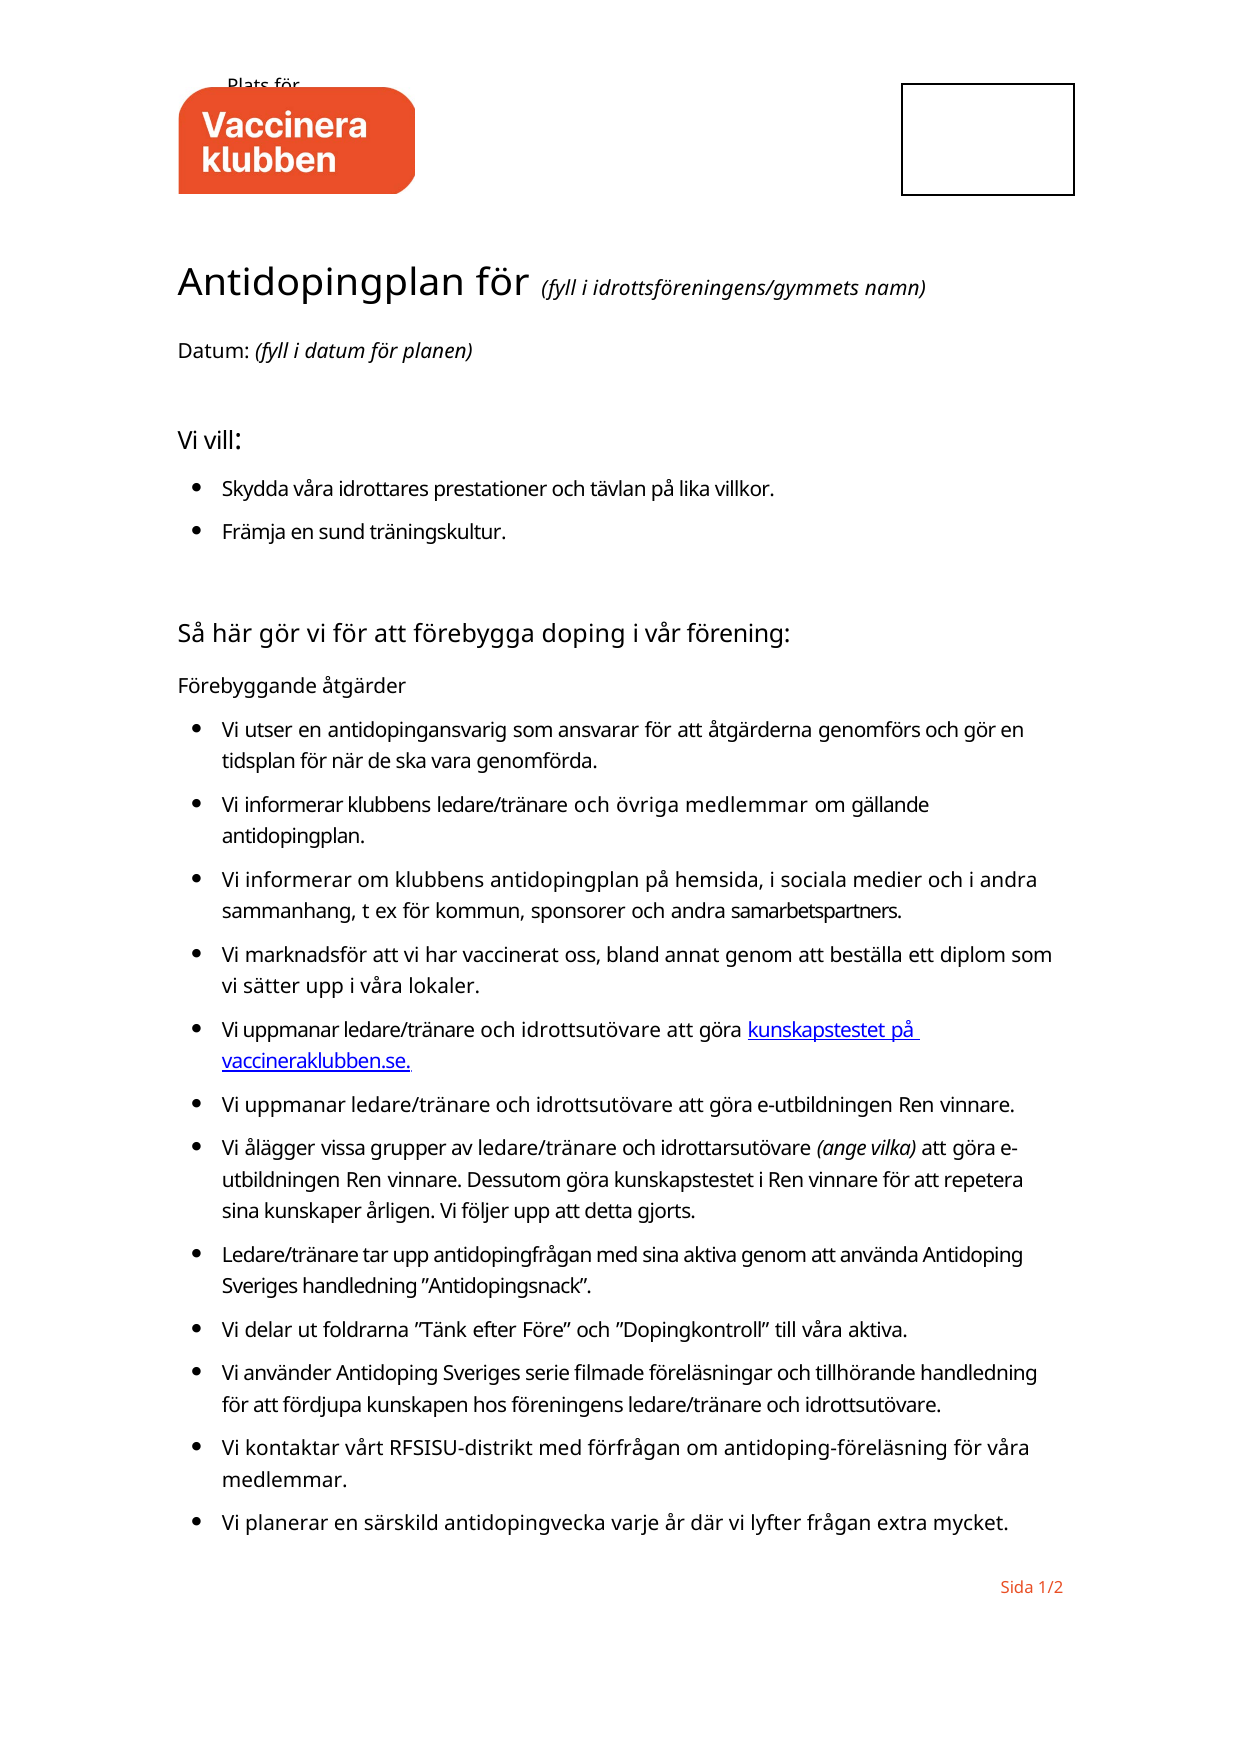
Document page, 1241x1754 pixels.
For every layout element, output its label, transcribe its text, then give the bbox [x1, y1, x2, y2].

text Vi vill: [177, 419, 1063, 458]
text Datum: (fyll i datum för planen) [177, 336, 1070, 364]
list Vi uppmanar ledare/tränare och idrottsutövare att göra kunskapstestet på vaccineraklubben.se. [192, 1012, 1058, 1074]
list Skydda våra idrottares prestationer och tävlan på lika villkor. [192, 471, 1058, 502]
list Vi marknadsför att vi har vaccinerat oss, bland annat genom att beställa ett diplom som vi sätter upp i våra lokaler. [192, 937, 1058, 999]
list Vi informerar om klubbens antidopingplan på hemsida, i sociala medier och i andra sammanhang, t ex för kommun, sponsorer och andra samarbetspartners. [192, 862, 1058, 924]
list Vi kontaktar vårt RFSISU-distrikt med förfrågan om antidoping-föreläsning för våra medlemmar. [192, 1431, 1058, 1493]
list Vi planerar en särskild antidopingvecka varje år där vi lyfter frågan extra mycket. [192, 1506, 1058, 1537]
list Vi ålägger vissa grupper av ledare/tränare och idrottarsutövare (ange vilka) att göra e-utbildningen Ren vinnare. Dessutom göra kunskapstestet i Ren vinnare för att repetera sina kunskaper årligen. Vi följer upp att detta gjorts. [192, 1131, 1058, 1224]
title Så här gör vi för att förebygga doping i vår förening: [177, 614, 1063, 649]
title Antidopingplan för (fyll i idrottsföreningens/gymmets namn) [177, 255, 1063, 306]
list Ledare/tränare tar upp antidopingfrågan med sina aktiva genom att använda Antidoping Sveriges handledning ”Antidopingsnack”. [192, 1237, 1058, 1299]
list Vi informerar klubbens ledare/tränare och övriga medlemmar om gällande antidopingplan. [192, 787, 1058, 849]
list Vi utser en antidopingansvarig som ansvarar för att åtgärderna genomförs och gör en tidsplan för när de ska vara genomförda. [192, 712, 1058, 774]
list Främja en sund träningskultur. [192, 514, 1058, 546]
list Vi använder Antidoping Sveriges serie filmade föreläsningar och tillhörande handledning för att fördjupa kunskapen hos föreningens ledare/tränare och idrottsutövare. [192, 1356, 1058, 1418]
list Vi delar ut foldrarna ”Tänk efter Före” och ”Dopingkontroll” till våra aktiva. [192, 1312, 1058, 1343]
text Förebyggande åtgärder [177, 668, 1063, 699]
list Vi uppmanar ledare/tränare och idrottsutövare att göra e-utbildningen Ren vinnare. [192, 1087, 1058, 1118]
picture [177, 87, 415, 193]
